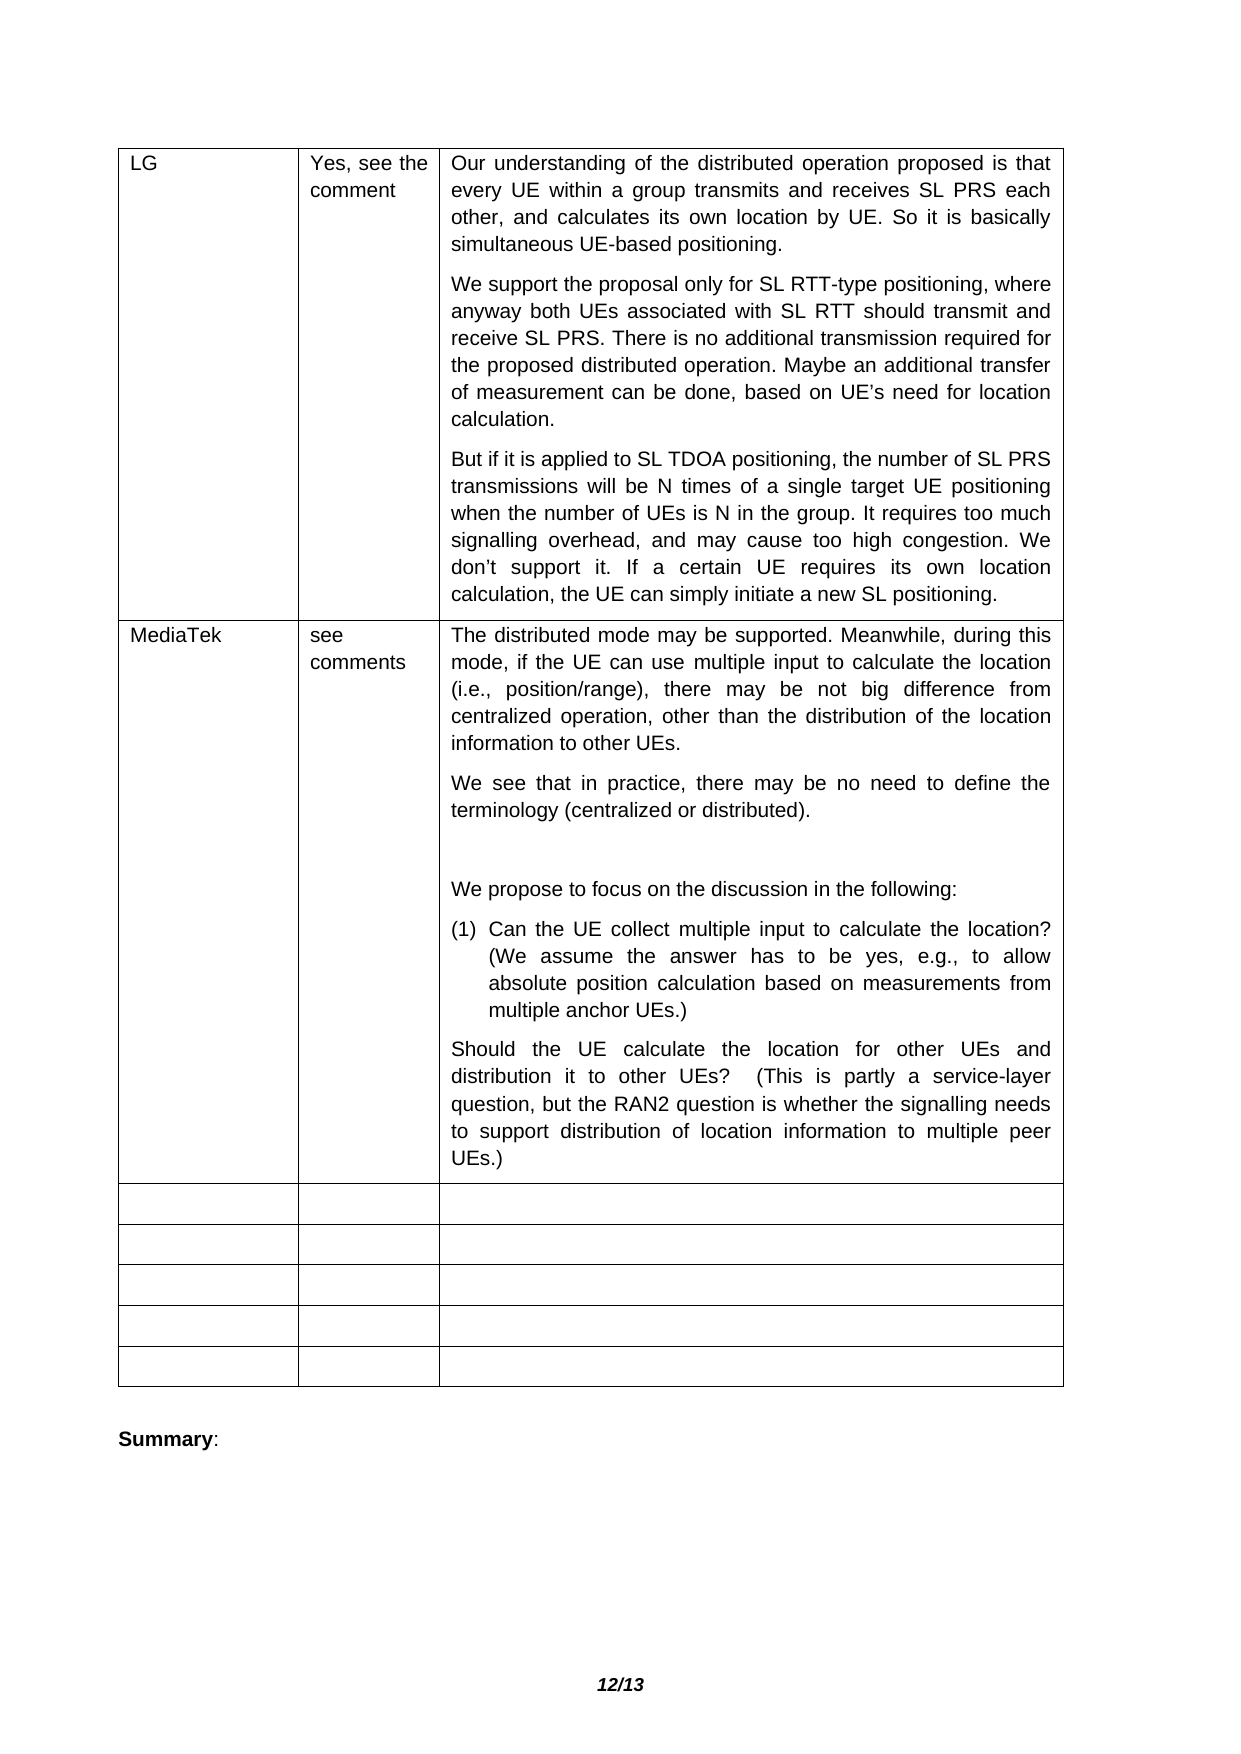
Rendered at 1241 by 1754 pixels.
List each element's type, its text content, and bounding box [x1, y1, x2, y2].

table_cell see comments [299, 621, 439, 1183]
table_cell [299, 1184, 439, 1224]
table_cell [119, 1347, 298, 1386]
table_cell [299, 1265, 439, 1305]
table_cell The distributed mode may be supported. Meanwhile, during this mode, if the UE can use multiple input to calculate the location (i.e., position/range), there may be not big difference from centralized operation, other than the distribution of the location information to other UEs. We see that in practice, there may be no need to define the terminology (centralized or distributed). We propose to focus on the discussion in the following: Can the UE collect multiple input to calculate the location? (We assume the answer has to be yes, e.g., to allow absolute position calculation based on measurements from multiple anchor UEs.) Should the UE calculate the location for other UEs and distribution it to other UEs? (This is partly a service-layer question, but the RAN2 question is whether the signalling needs to support distribution of location information to multiple peer UEs.) [440, 621, 1063, 1183]
table_cell MediaTek [119, 621, 298, 1183]
table_cell [440, 1306, 1063, 1346]
table_cell Our understanding of the distributed operation proposed is that every UE within a group transmits and receives SL PRS each other, and calculates its own location by UE. So it is basically simultaneous UE-based positioning. We support the proposal only for SL RTT-type positioning, where anyway both UEs associated with SL RTT should transmit and receive SL PRS. There is no additional transmission required for the proposed distributed operation. Maybe an additional transfer of measurement can be done, based on UE’s need for location calculation. But if it is applied to SL TDOA positioning, the number of SL PRS transmissions will be N times of a single target UE positioning when the number of UEs is N in the group. It requires too much signalling overhead, and may cause too high congestion. We don’t support it. If a certain UE requires its own location calculation, the UE can simply initiate a new SL positioning. [440, 149, 1063, 619]
table_cell [440, 1265, 1063, 1305]
table_cell [119, 1265, 298, 1305]
table_cell [299, 1347, 439, 1386]
table_cell [299, 1306, 439, 1346]
table_cell [119, 1225, 298, 1264]
table_cell Yes, see the comment [299, 149, 439, 619]
table_cell [440, 1347, 1063, 1386]
table_cell [440, 1225, 1063, 1264]
text Summary: [118, 1427, 1122, 1451]
table_cell [119, 1184, 298, 1224]
table_cell [440, 1184, 1063, 1224]
table_cell [119, 1306, 298, 1346]
table_cell LG [119, 149, 298, 619]
table_cell [299, 1225, 439, 1264]
